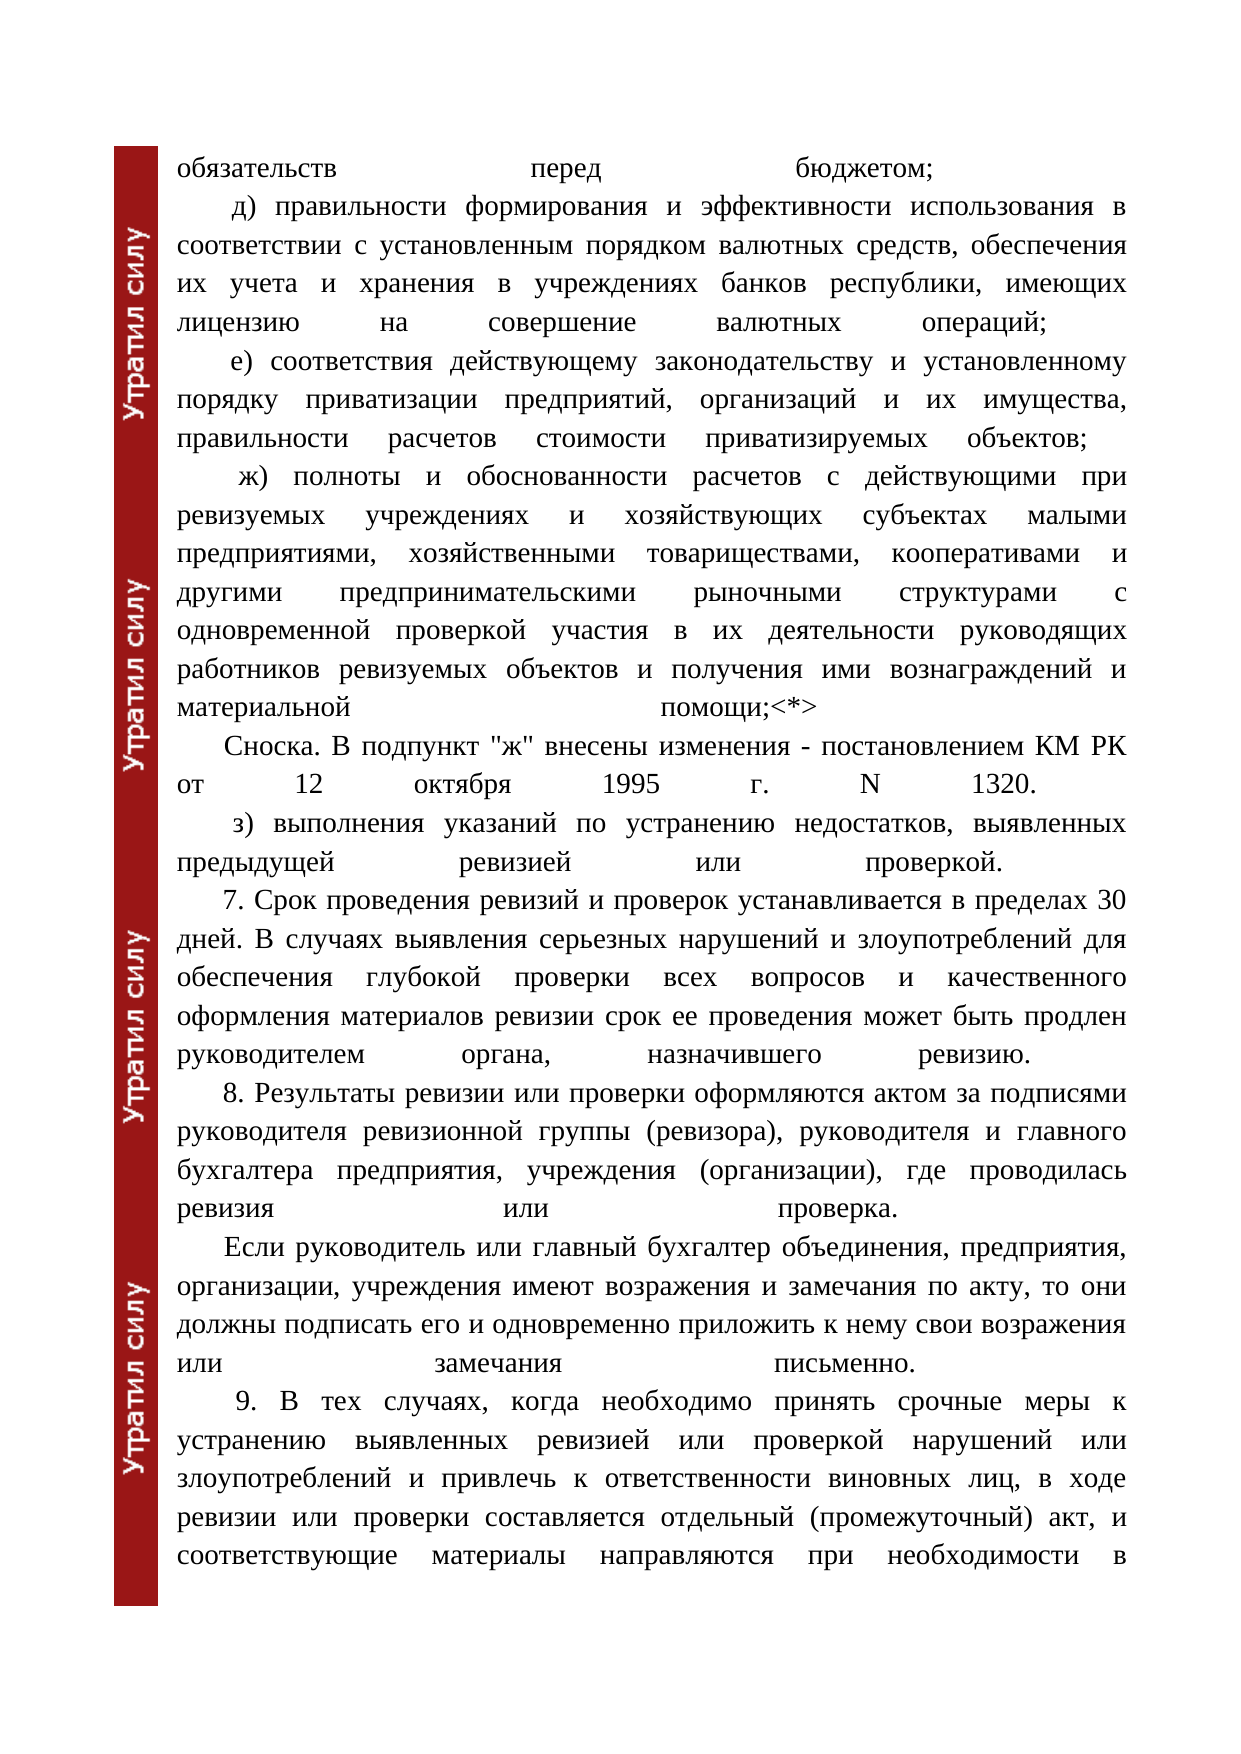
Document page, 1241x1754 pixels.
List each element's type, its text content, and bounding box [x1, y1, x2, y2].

picture [114, 146, 158, 150]
picture [114, 1571, 158, 1606]
